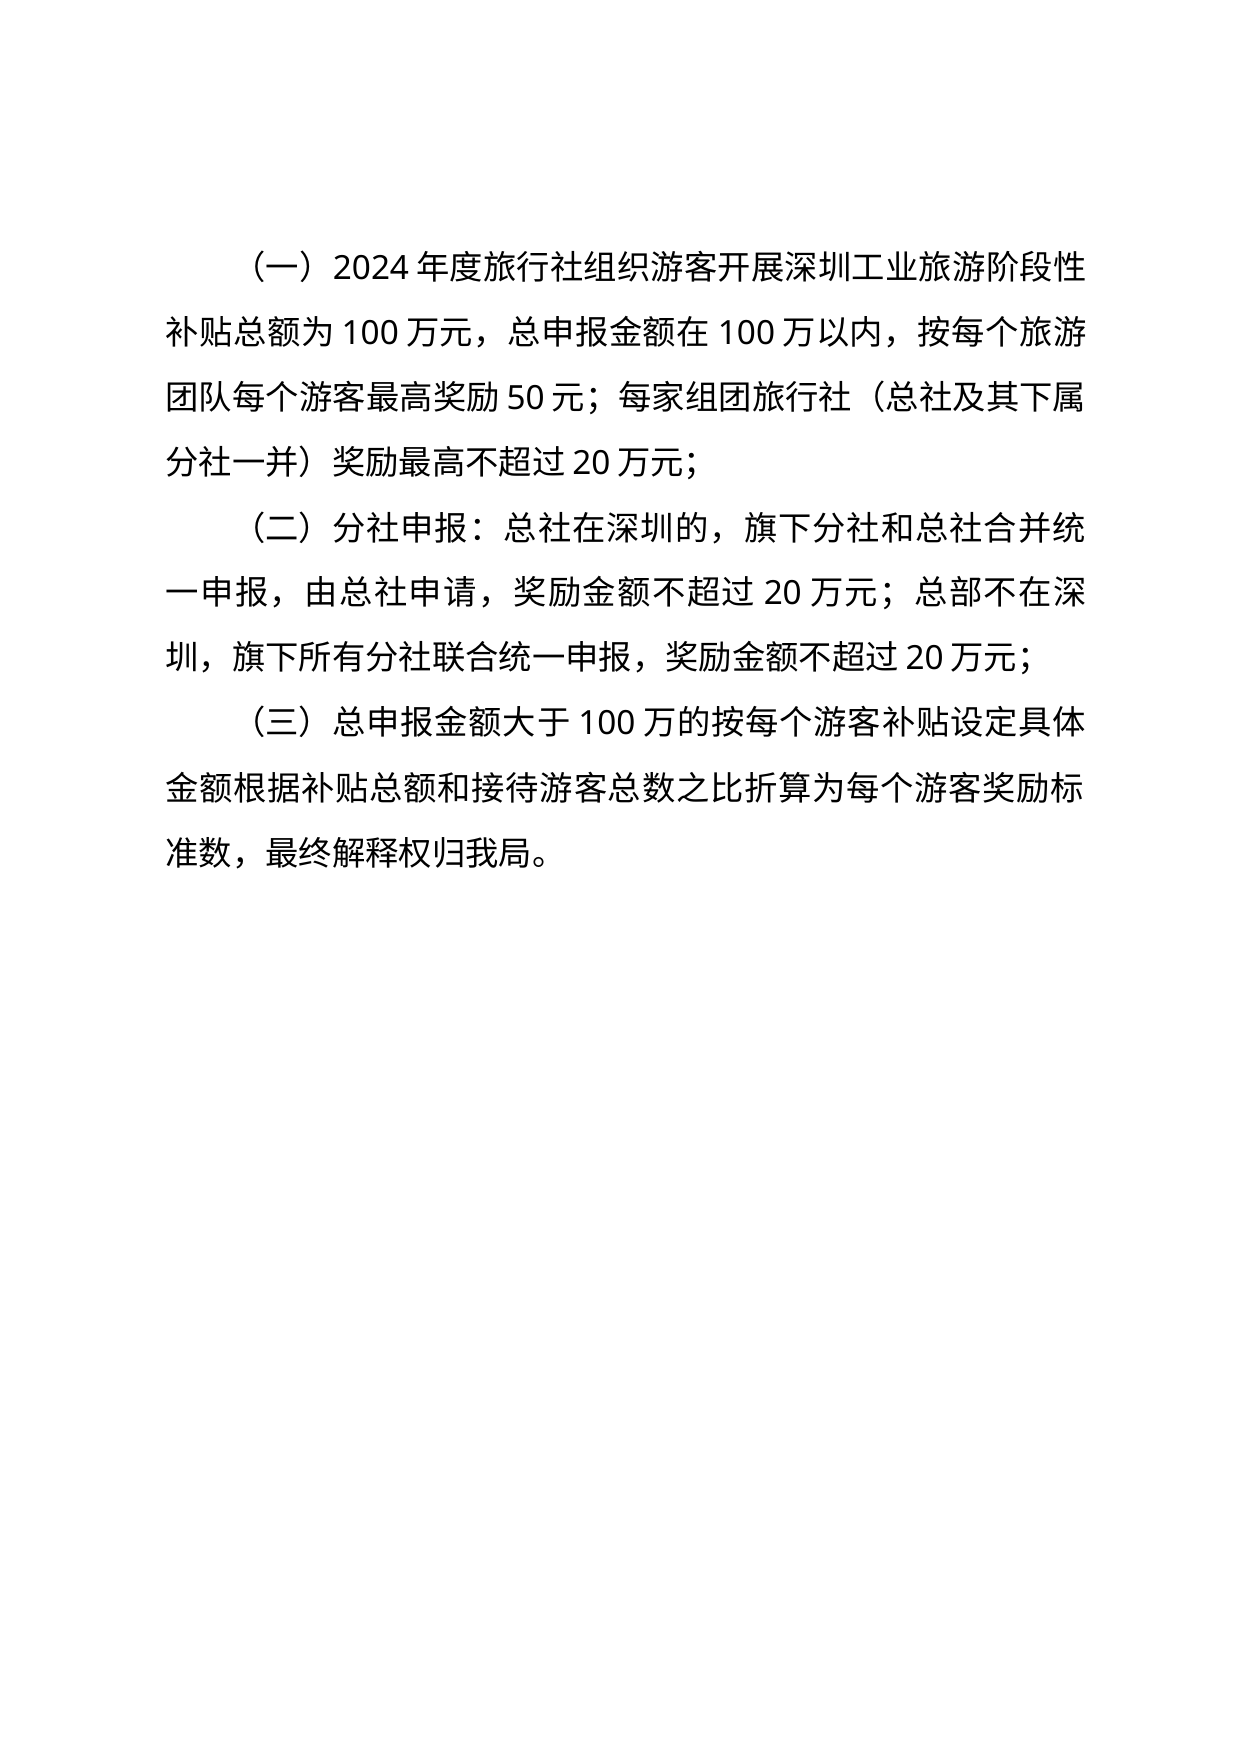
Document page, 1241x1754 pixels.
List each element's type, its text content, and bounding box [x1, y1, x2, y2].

list 总申报金额大于100万的按每个游客补贴设定具体金额根据补贴总额和接待游客总数之比折算为每个游客奖励标准数，最终解释权归我局。 [165, 688, 1087, 883]
text （一）2024年度旅行社组织游客开展深圳工业旅游阶段性补贴总额为100万元，总申报金额在100万以内，按每个旅游团队每个游客最高奖励50元；每家组团旅行社（总社及其下属分社一并）奖励最高不超过20万元； [165, 233, 1087, 493]
list 分社申报：总社在深圳的，旗下分社和总社合并统一申报，由总社申请，奖励金额不超过20万元；总部不在深圳，旗下所有分社联合统一申报，奖励金额不超过20万元； [165, 493, 1087, 688]
